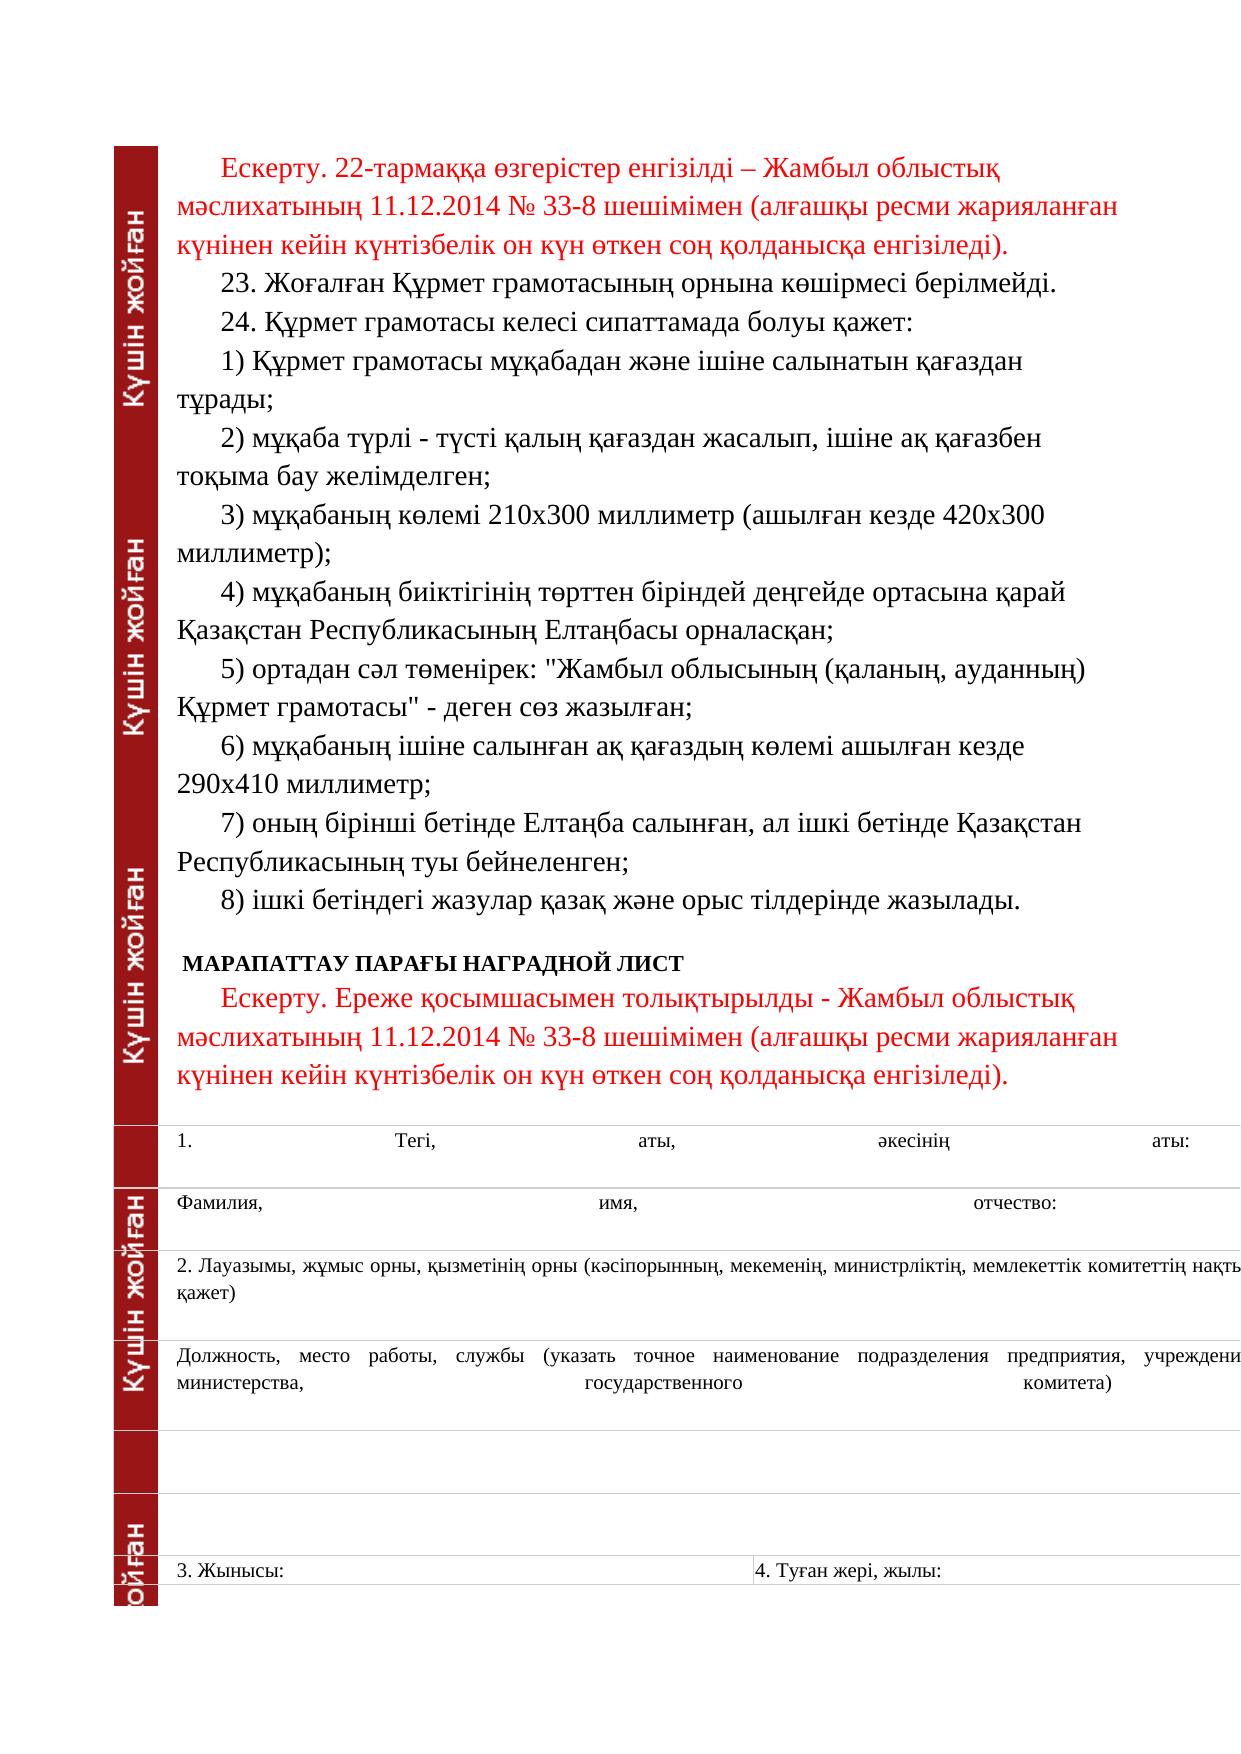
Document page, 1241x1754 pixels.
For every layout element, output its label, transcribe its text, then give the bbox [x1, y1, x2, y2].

table_cell Должность, место работы, службы (указать точное наименование подразделения предприятия, учреждения, организации, министерства, государственного комитета) [114, 1341, 1240, 1430]
table_cell 4. Туған жері, жылы: [754, 1556, 1240, 1583]
table_cell [114, 1494, 1240, 1555]
table_cell 2. Лауазымы, жұмыс орны, қызметінің орны (кәсіпорынның, мекеменің, министрліктің, мемлекеттік комитеттің нақты атауын көрсету қажет) [114, 1251, 1240, 1340]
picture [114, 1121, 158, 1125]
picture [114, 146, 158, 150]
text Ескерту. Ереже қосымшасымен толықтырылды - Жамбыл облыстық мәслихатының 11.12.2014 № 33-8 шешімімен (алғашқы ресми жарияланған күнінен кейін күнтiзбелiк он күн өткен соң қолданысқа енгiзiледi). [112, 980, 1128, 1121]
picture [114, 976, 158, 980]
picture [114, 1585, 158, 1606]
text МАРАПАТТАУ ПАРАҒЫ НАГРАДНОЙ ЛИСТ [112, 950, 1128, 976]
table_cell 3. Жынысы: [114, 1556, 753, 1583]
picture [114, 946, 158, 950]
table_cell [114, 1431, 1240, 1492]
table_header 1. Тегі, аты, әкесінің аты: [114, 1126, 1240, 1187]
table_cell Фамилия, имя, отчество: [114, 1189, 1240, 1250]
